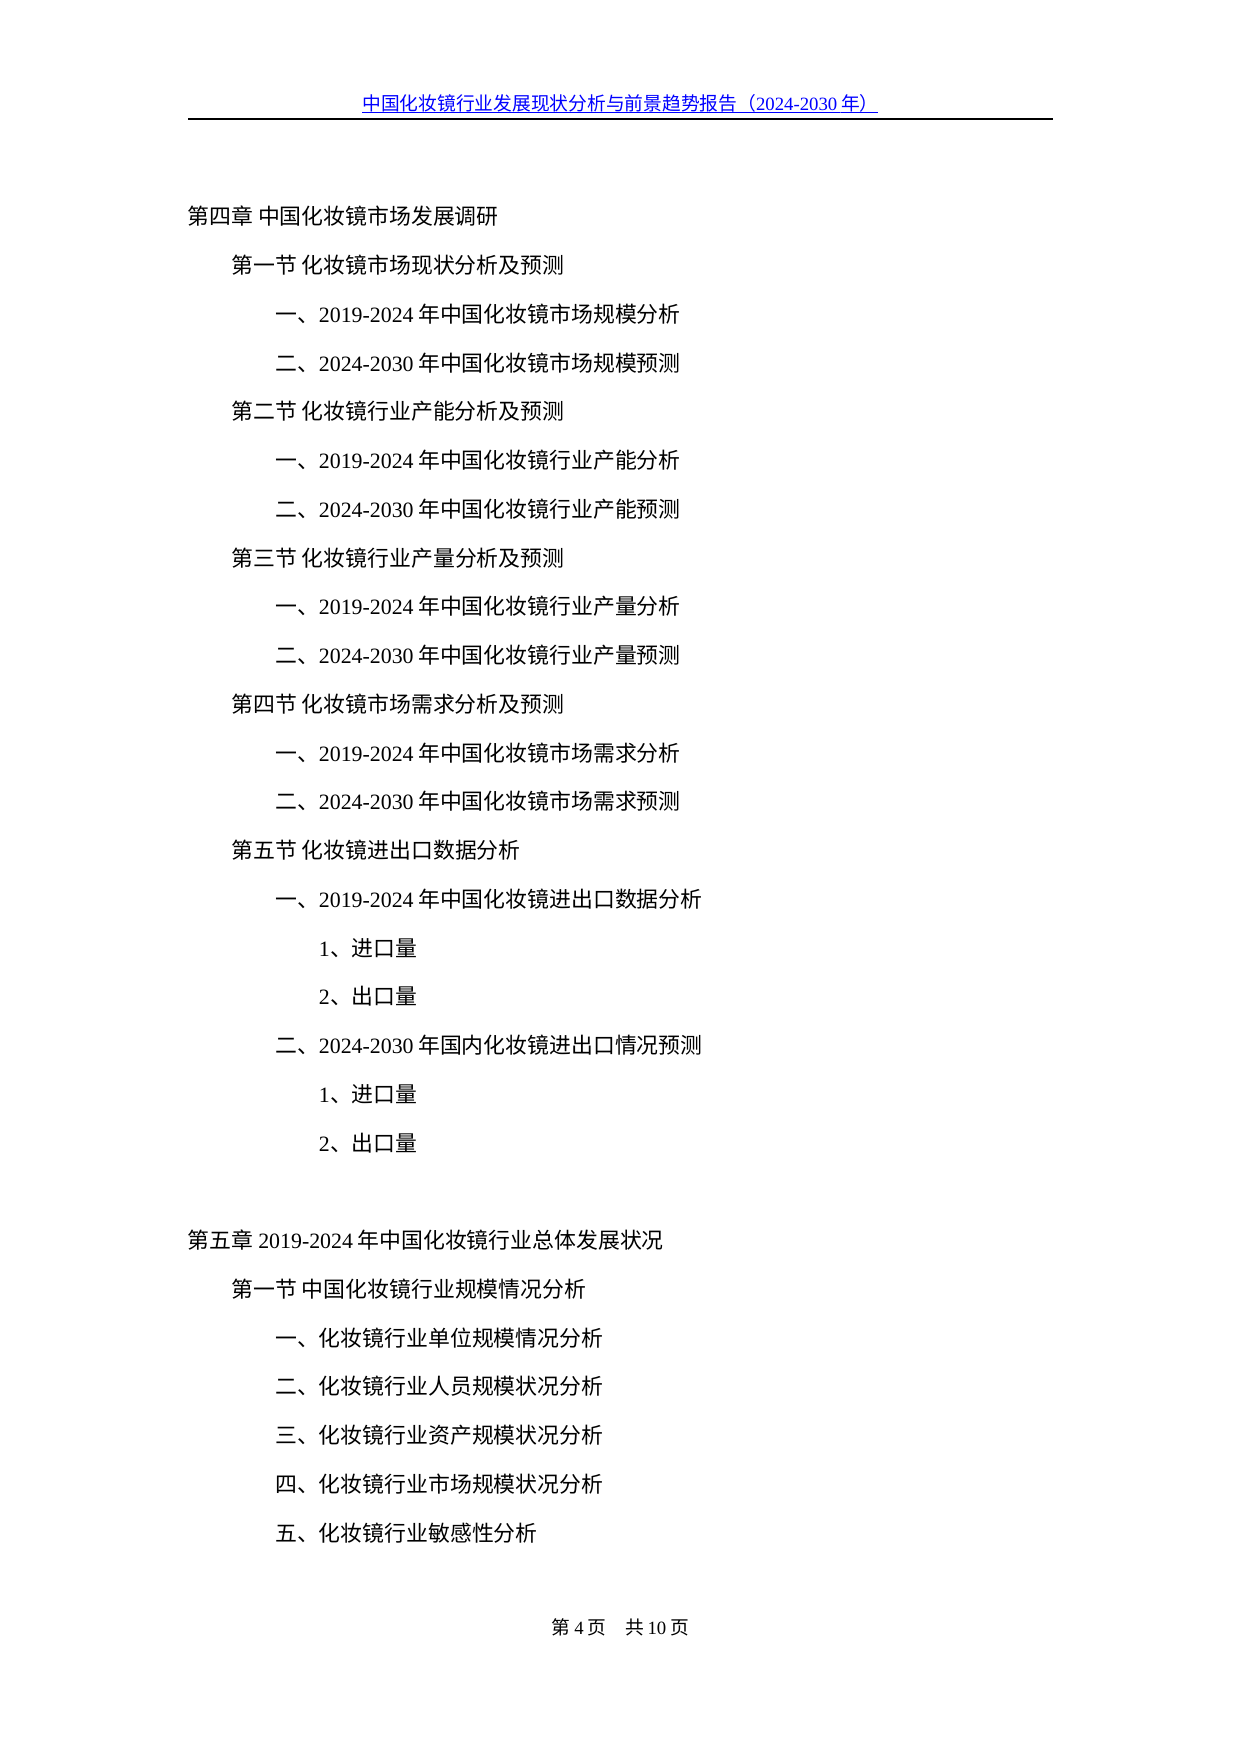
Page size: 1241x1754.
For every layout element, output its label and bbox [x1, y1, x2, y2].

text [187, 150, 1053, 1548]
